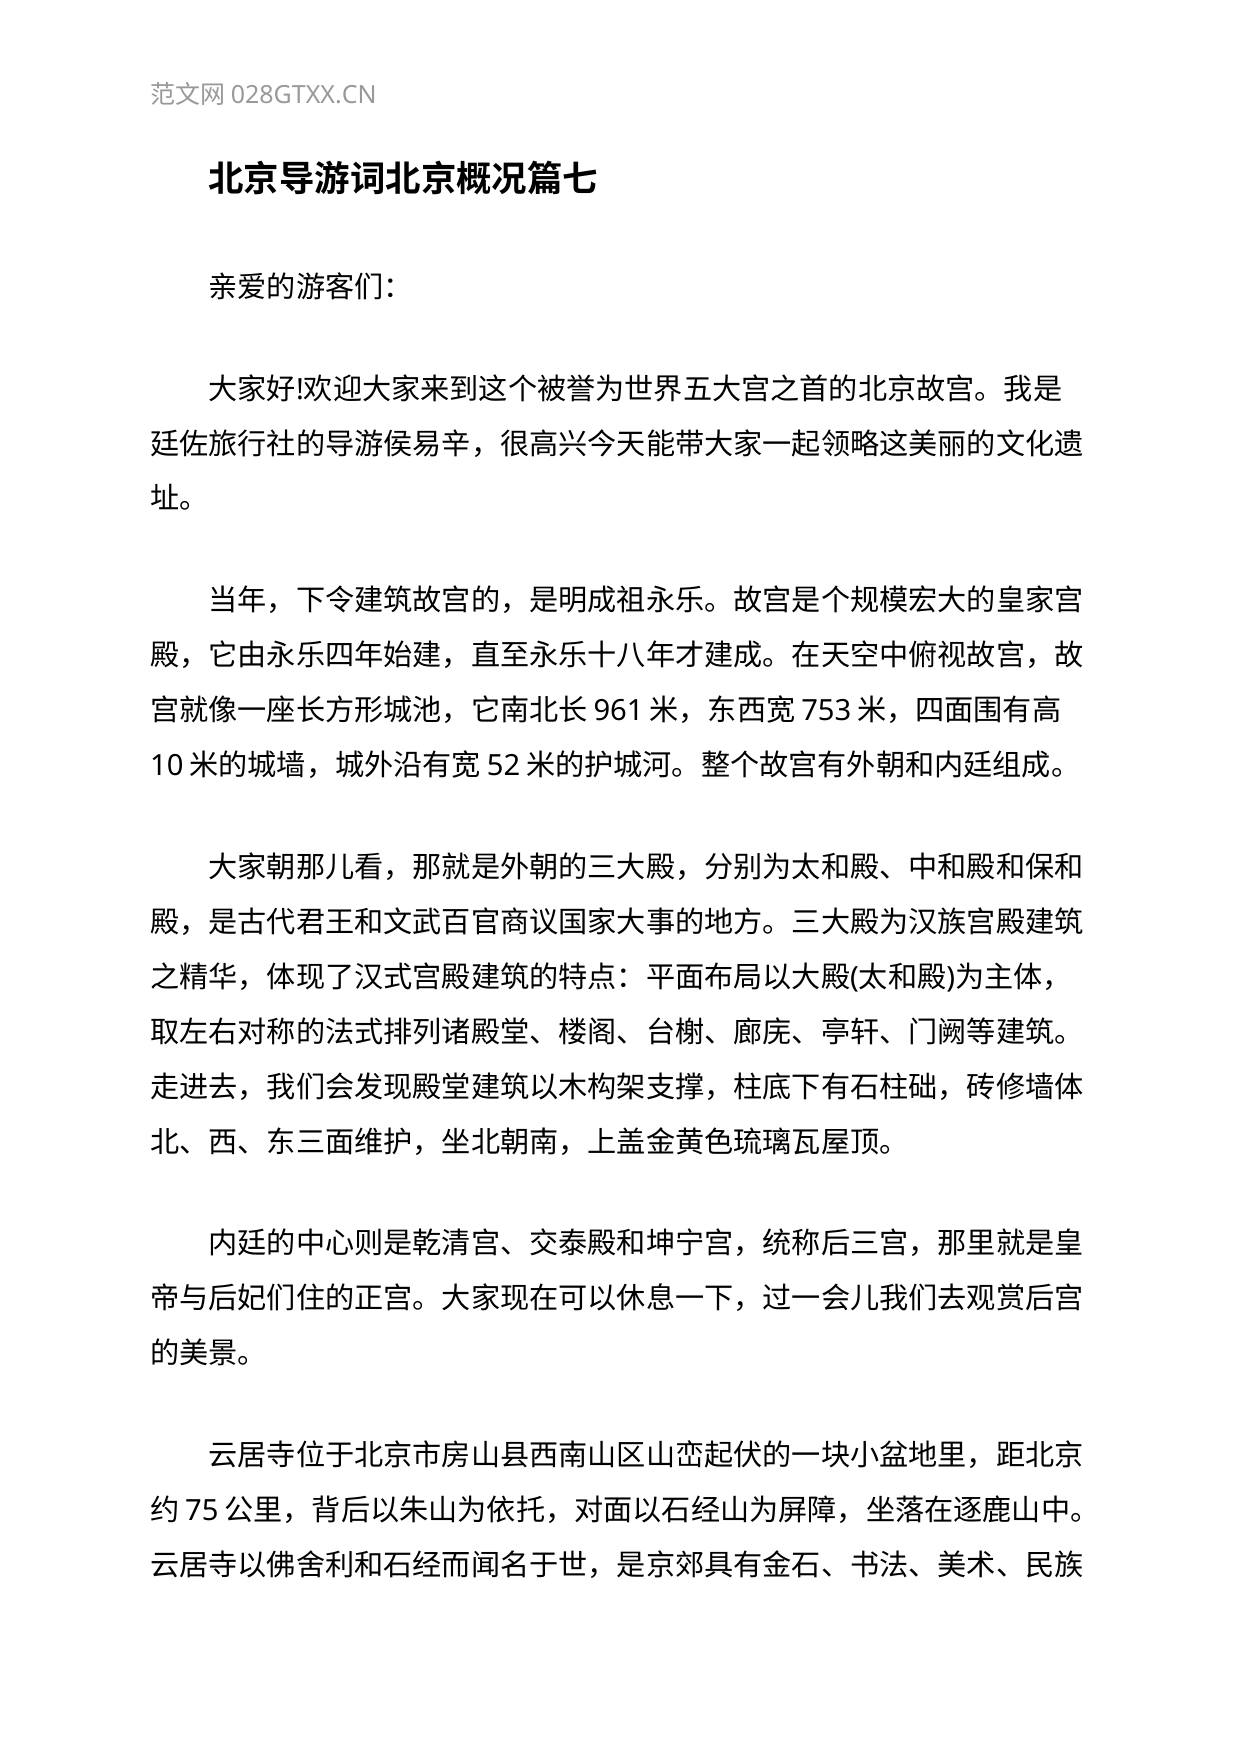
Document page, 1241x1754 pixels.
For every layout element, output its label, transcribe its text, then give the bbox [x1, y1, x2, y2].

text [150, 1432, 1090, 1584]
text 大家好!欢迎大家来到这个被誉为世界五大宫之首的北京故宫。我是廷佐旅行社的导游侯易辛，很高兴今天能带大家一起领略这美丽的文化遗址。 [150, 365, 1090, 517]
text 亲爱的游客们： [150, 263, 1090, 306]
text 内廷的中心则是乾清宫、交泰殿和坤宁宫，统称后三宫，那里就是皇帝与后妃们住的正宫。大家现在可以休息一下，过一会儿我们去观赏后宫的美景。 [150, 1220, 1090, 1372]
text 北京导游词北京概况篇七 [150, 150, 1090, 201]
text 当年，下令建筑故宫的，是明成祖永乐。故宫是个规模宏大的皇家宫殿，它由永乐四年始建，直至永乐十八年才建成。在天空中俯视故宫，故宫就像一座长方形城池，它南北长961米，东西宽753米，四面围有高10米的城墙，城外沿有宽52米的护城河。整个故宫有外朝和内廷组成。 [150, 577, 1090, 784]
text 大家朝那儿看，那就是外朝的三大殿，分别为太和殿、中和殿和保和殿，是古代君王和文武百官商议国家大事的地方。三大殿为汉族宫殿建筑之精华，体现了汉式宫殿建筑的特点：平面布局以大殿(太和殿)为主体，取左右对称的法式排列诸殿堂、楼阁、台榭、廊庑、亭轩、门阙等建筑。走进去，我们会发现殿堂建筑以木构架支撑，柱底下有石柱础，砖修墙体北、西、东三面维护，坐北朝南，上盖金黄色琉璃瓦屋顶。 [150, 844, 1090, 1161]
